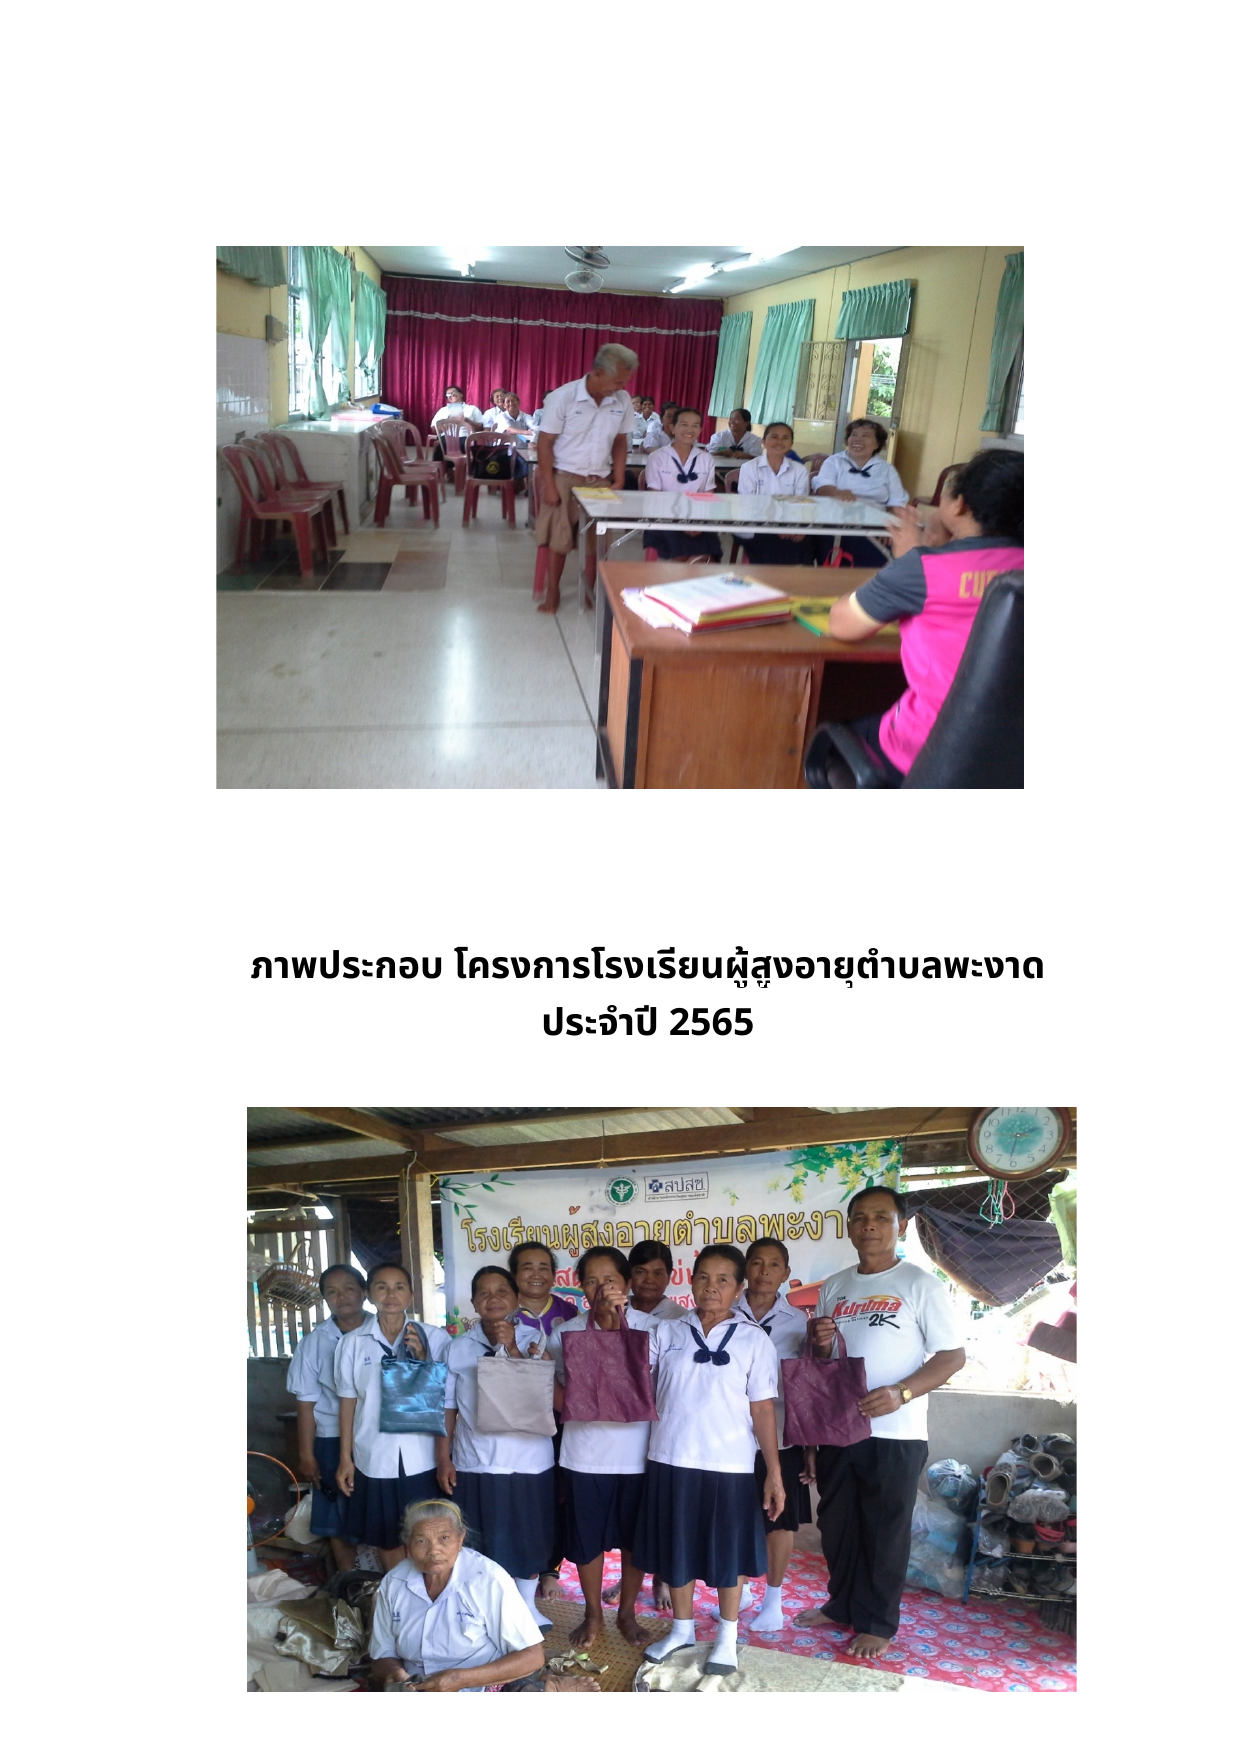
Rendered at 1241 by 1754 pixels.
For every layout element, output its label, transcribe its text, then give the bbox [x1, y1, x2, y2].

text ภาพประกอบ โครงการโรงเรียนผู้สูงอายุตำบลพะงาด [150, 938, 1145, 995]
picture [247, 1107, 1077, 1692]
picture [216, 246, 1024, 789]
text ประจำปี 2565 [150, 995, 1145, 1052]
